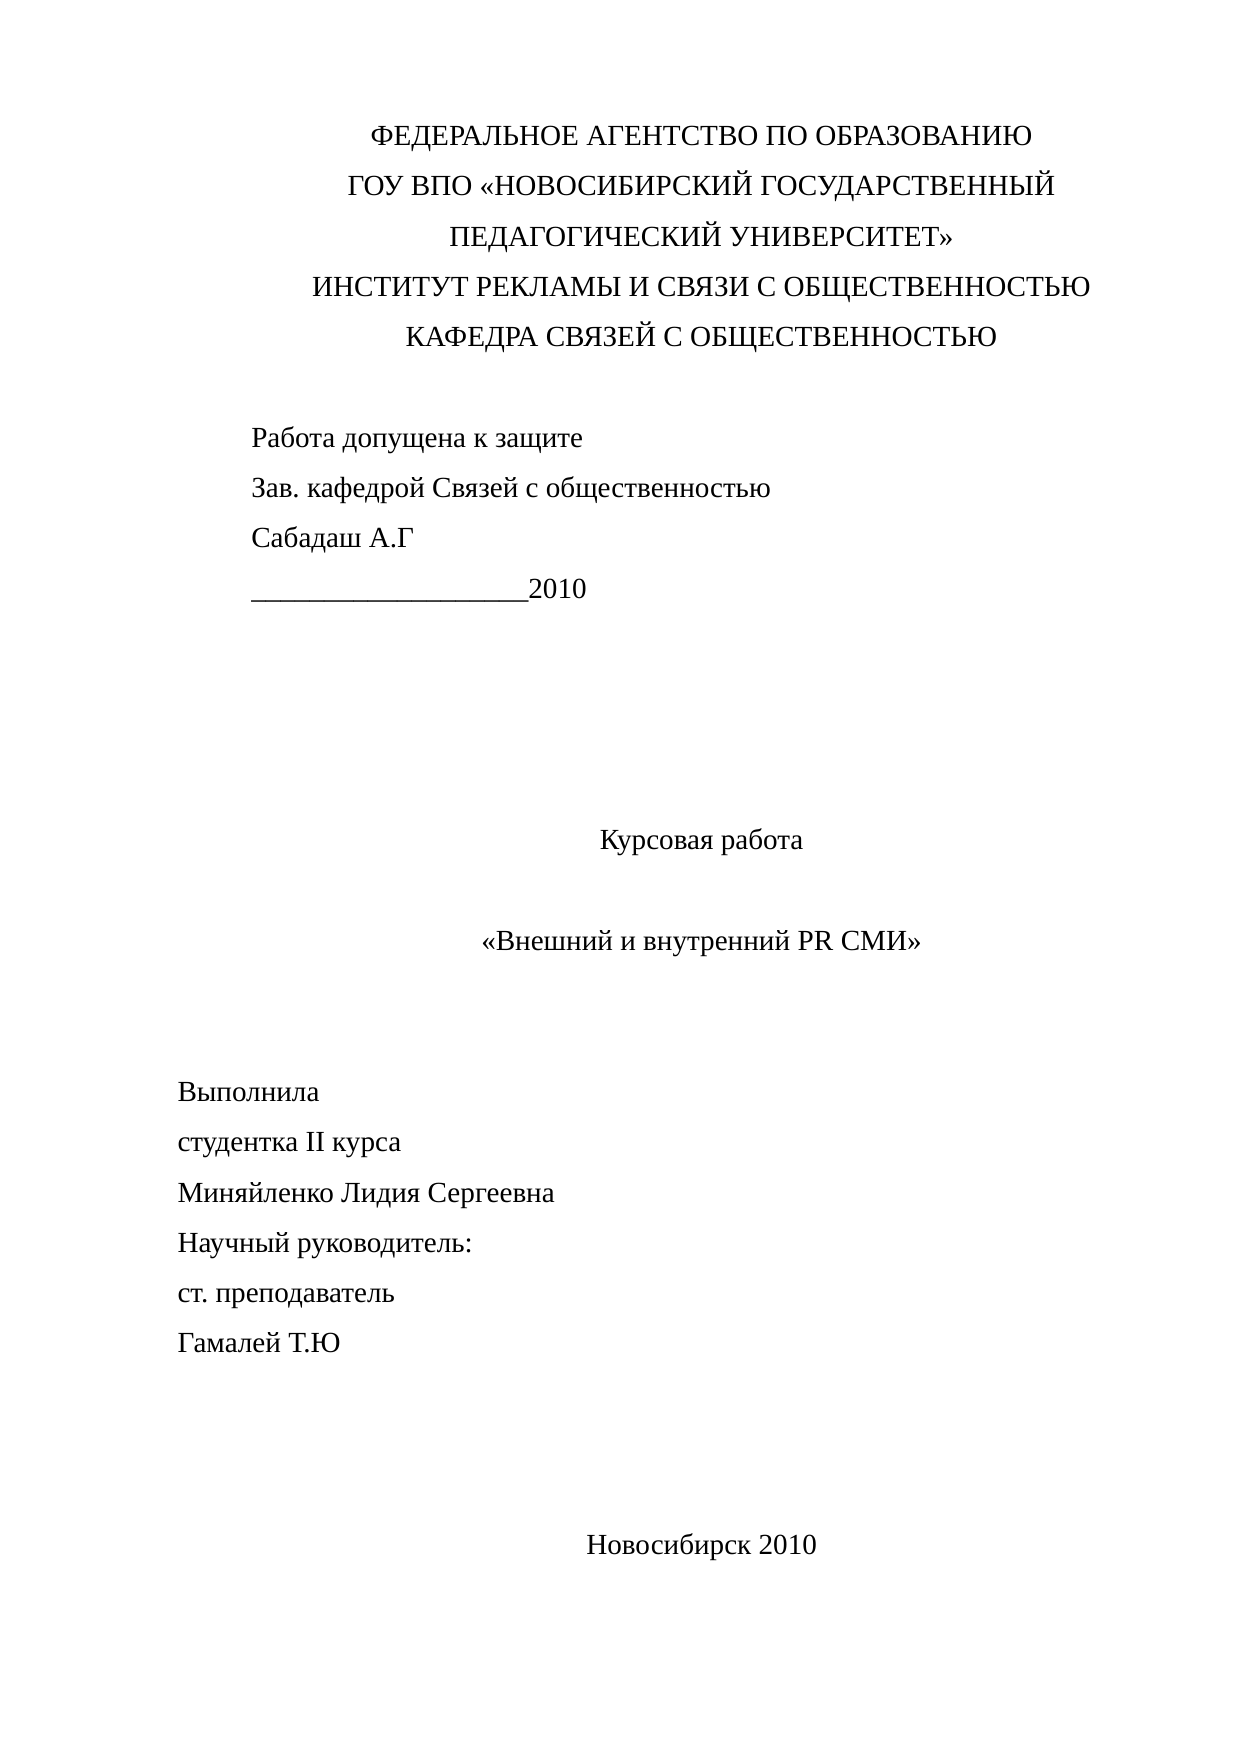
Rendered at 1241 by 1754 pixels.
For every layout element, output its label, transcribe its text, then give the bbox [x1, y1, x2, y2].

text Гамалей Т.Ю [177, 1326, 1152, 1359]
text ГОУ ВПО «НОВОСИБИРСКИЙ ГОСУДАРСТВЕННЫЙ [177, 168, 1152, 202]
text ст. преподаватель [177, 1275, 1152, 1309]
text ___________________2010 [177, 571, 1152, 604]
text Зав. кафедрой Связей с общественностью [177, 470, 1152, 504]
text Выполнила [177, 1074, 1152, 1108]
text Работа допущена к защите [177, 420, 1152, 453]
text ИНСТИТУТ РЕКЛАМЫ И СВЯЗИ С ОБЩЕСТВЕННОСТЬЮ [177, 269, 1152, 303]
text «Внешний и внутренний PR СМИ» [177, 923, 1152, 957]
text КАФЕДРА СВЯЗЕЙ С ОБЩЕСТВЕННОСТЬЮ [177, 319, 1152, 353]
text Новосибирск 2010 [177, 1527, 1152, 1560]
text Научный руководитель: [177, 1225, 1152, 1258]
text Миняйленко Лидия Сергеевна [177, 1175, 1152, 1208]
text студентка II курса [177, 1124, 1152, 1158]
text Сабадаш А.Г [177, 521, 1152, 554]
text Курсовая работа [177, 822, 1152, 856]
text ФЕДЕРАЛЬНОЕ АГЕНТСТВО ПО ОБРАЗОВАНИЮ [177, 118, 1152, 152]
text ПЕДАГОГИЧЕСКИЙ УНИВЕРСИТЕТ» [177, 219, 1152, 252]
